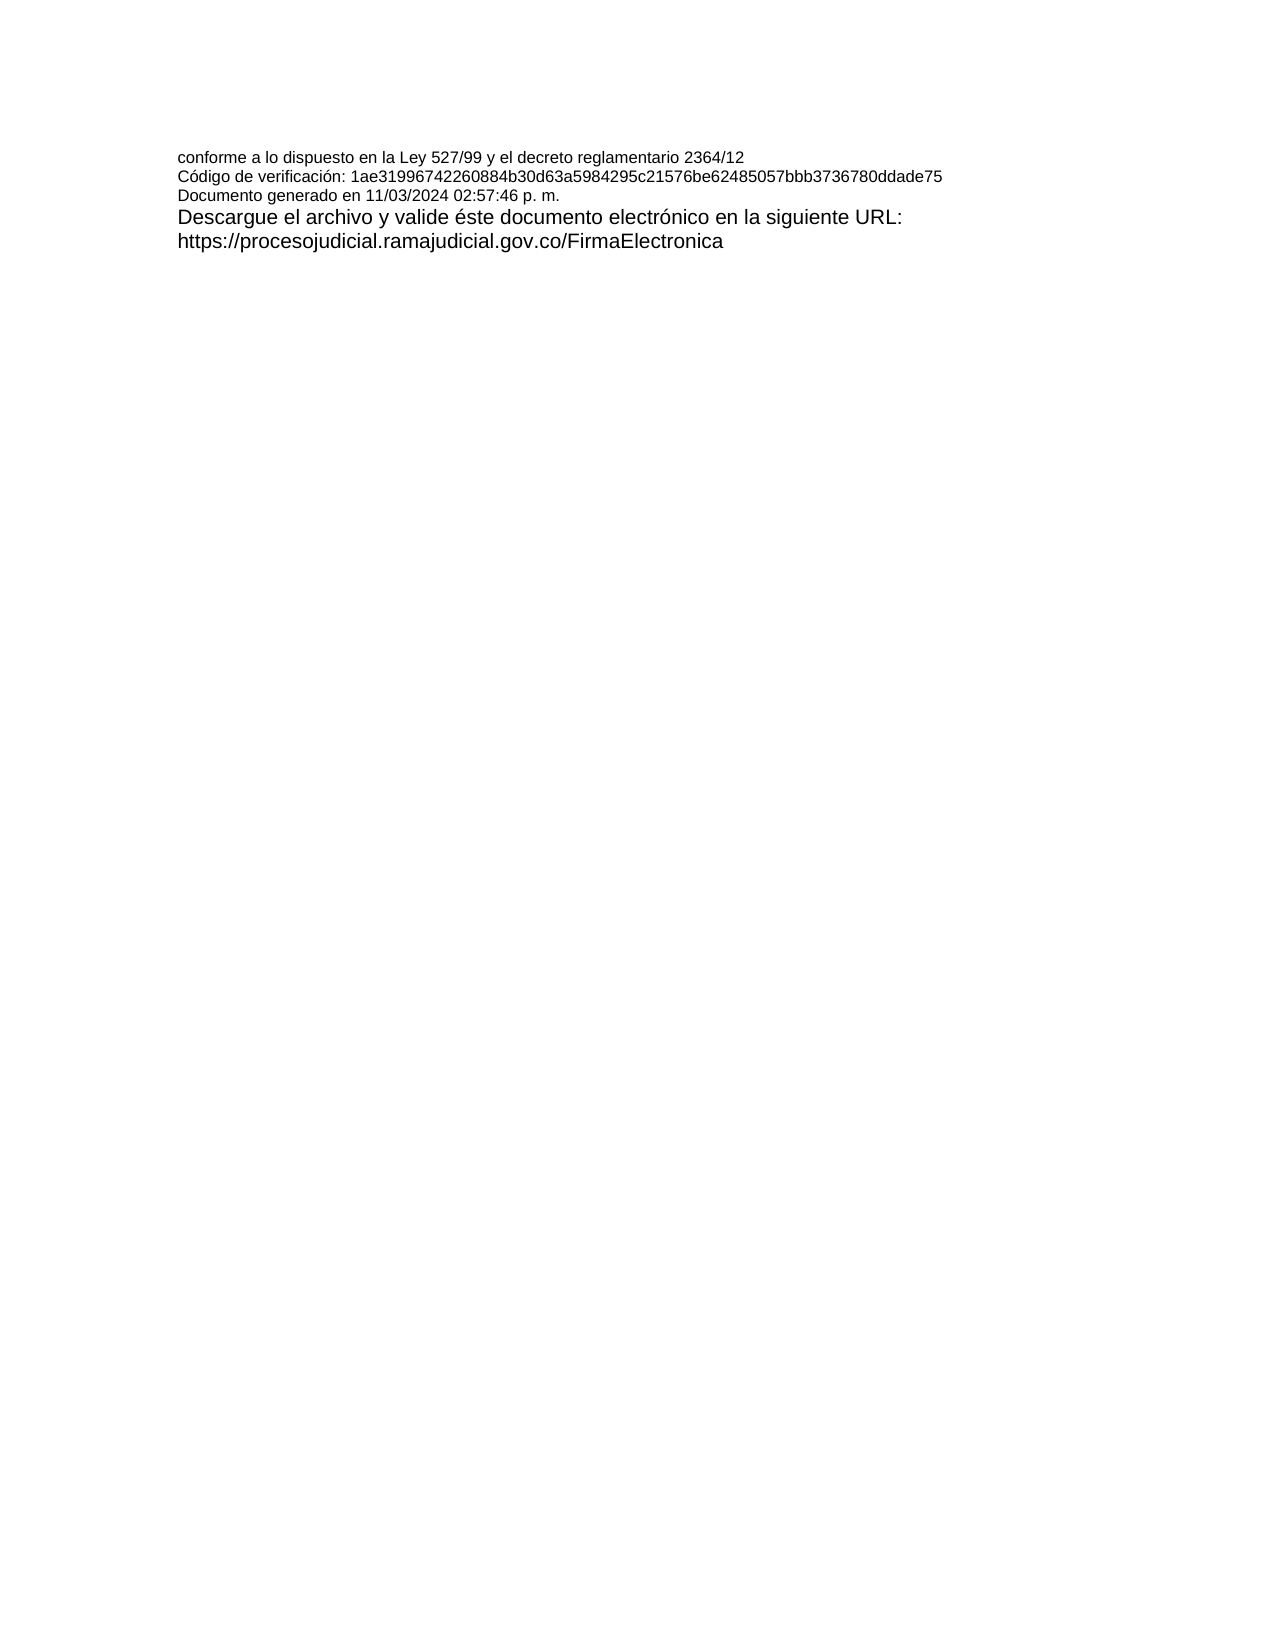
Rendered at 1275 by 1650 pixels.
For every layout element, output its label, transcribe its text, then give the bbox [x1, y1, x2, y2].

text Código de verificación: 1ae31996742260884b30d63a5984295c21576be62485057bbb3736780ddade75 [177, 167, 1098, 186]
text Documento generado en 11/03/2024 02:57:46 p. m. [177, 186, 1098, 205]
text conforme a lo dispuesto en la Ley 527/99 y el decreto reglamentario 2364/12 [177, 148, 1098, 167]
text Descargue el archivo y valide éste documento electrónico en la siguiente URL: [177, 205, 1098, 229]
text https://procesojudicial.ramajudicial.gov.co/FirmaElectronica [177, 229, 1098, 253]
